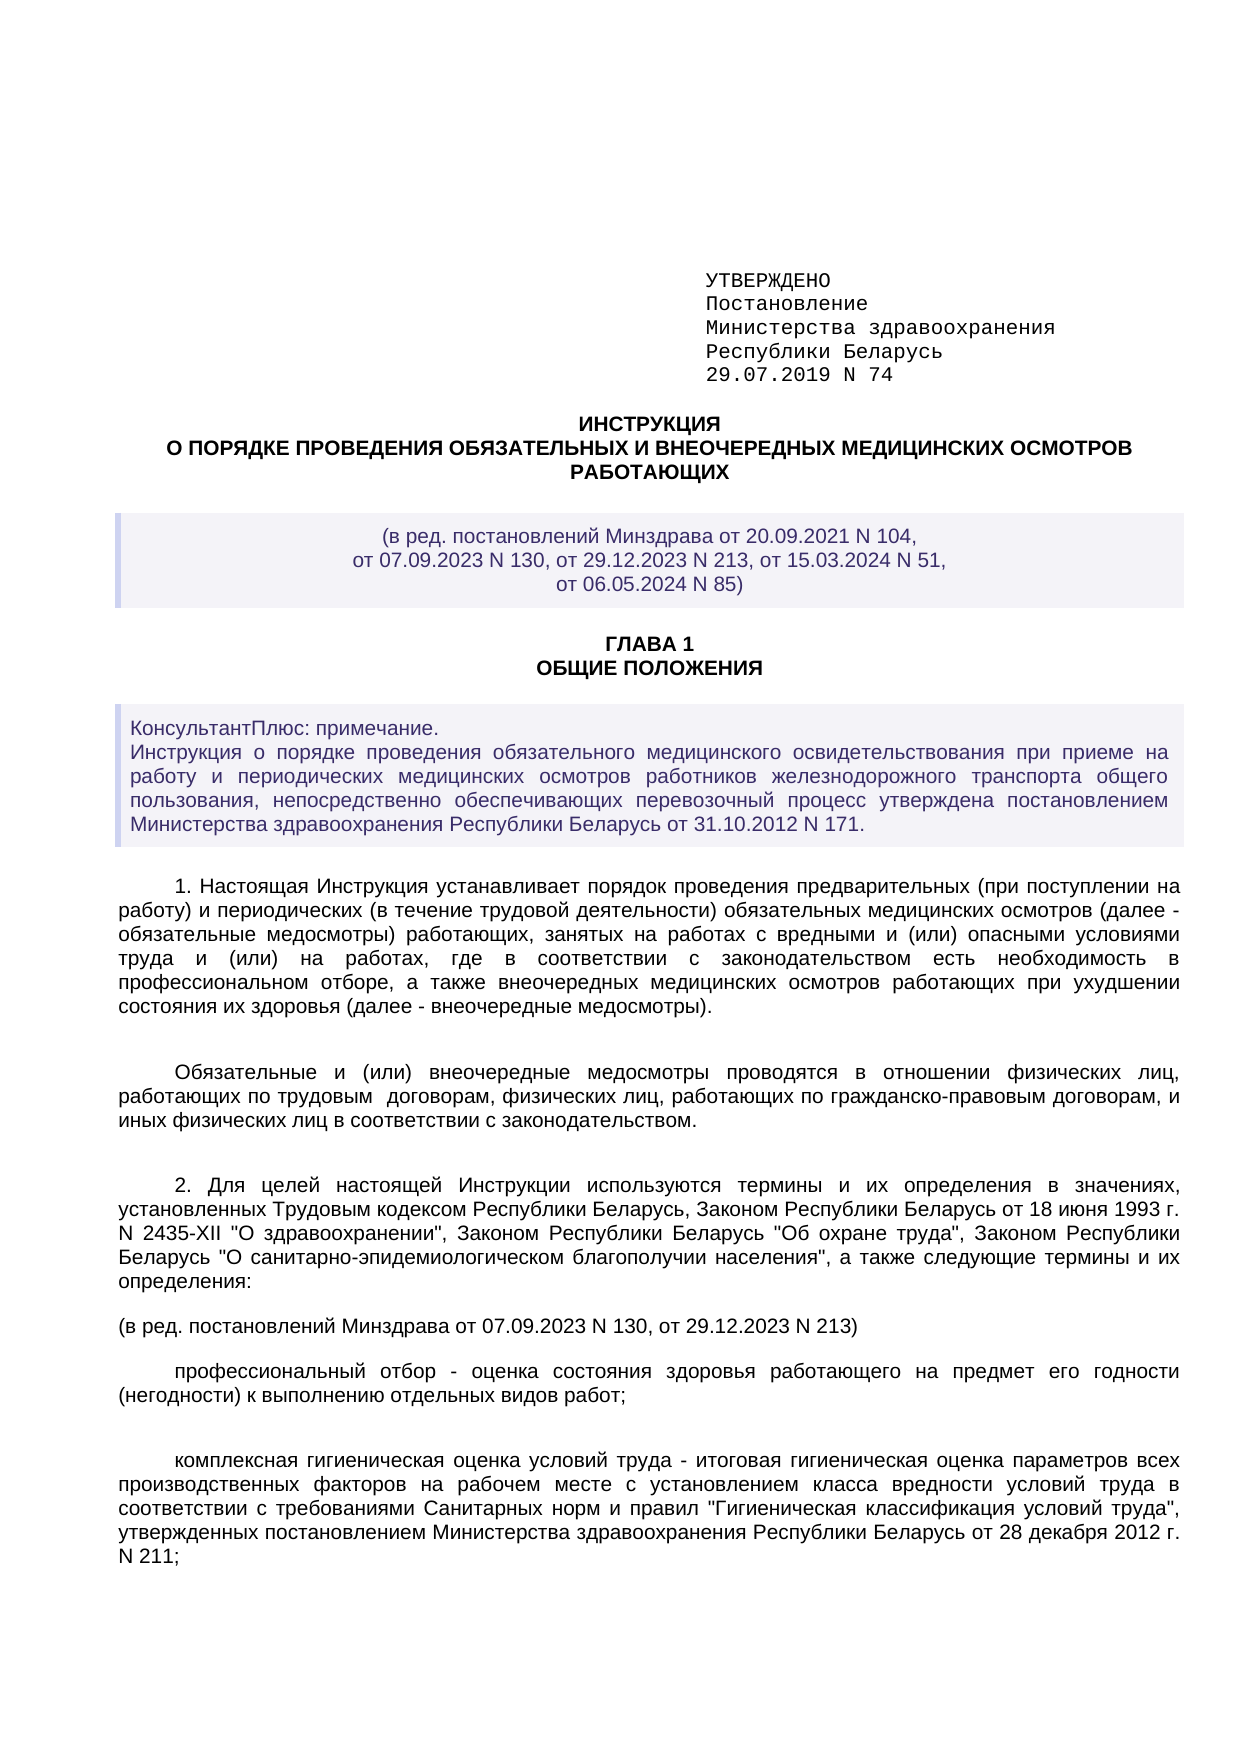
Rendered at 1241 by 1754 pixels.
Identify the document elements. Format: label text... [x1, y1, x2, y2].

text ОБЩИЕ ПОЛОЖЕНИЯ [118, 656, 1181, 680]
text Обязательные и (или) внеочередные медосмотры проводятся в отношении физических лиц, работающих по трудовым договорам, физических лиц, работающих по гражданско-правовым договорам, и иных физических лиц в соответствии с законодательством. [118, 1060, 1181, 1132]
text Министерства здравоохранения [118, 317, 1181, 341]
title О ПОРЯДКЕ ПРОВЕДЕНИЯ ОБЯЗАТЕЛЬНЫХ И ВНЕОЧЕРЕДНЫХ МЕДИЦИНСКИХ ОСМОТРОВ РАБОТАЮЩИХ [118, 436, 1181, 484]
table_header КонсультантПлюс: примечание. Инструкция о порядке проведения обязательного медицинского освидетельствования при приеме на работу и периодических медицинских осмотров работников железнодорожного транспорта общего пользования, непосредственно обеспечивающих перевозочный процесс утверждена постановлением Министерства здравоохранения Республики Беларусь от 31.10.2012 N 171. [121, 704, 1178, 847]
title ИНСТРУКЦИЯ [118, 412, 1181, 436]
text Постановление [118, 293, 1181, 317]
text 1. Настоящая Инструкция устанавливает порядок проведения предварительных (при поступлении на работу) и периодических (в течение трудовой деятельности) обязательных медицинских осмотров (далее - обязательные медосмотры) работающих, занятых на работах с вредными и (или) опасными условиями труда и (или) на работах, где в соответствии с законодательством есть необходимость в профессиональном отборе, а также внеочередных медицинских осмотров работающих при ухудшении состояния их здоровья (далее - внеочередные медосмотры). [118, 874, 1181, 1018]
text комплексная гигиеническая оценка условий труда - итоговая гигиеническая оценка параметров всех производственных факторов на рабочем месте с установлением класса вредности условий труда в соответствии с требованиями Санитарных норм и правил "Гигиеническая классификация условий труда", утвержденных постановлением Министерства здравоохранения Республики Беларусь от 28 декабря 2012 г. N 211; [118, 1448, 1181, 1568]
text 29.07.2019 N 74 [118, 364, 1181, 388]
text профессиональный отбор - оценка состояния здоровья работающего на предмет его годности (негодности) к выполнению отдельных видов работ; [118, 1359, 1181, 1407]
text УТВЕРЖДЕНО [118, 270, 1181, 293]
text Республики Беларусь [118, 341, 1181, 364]
table_header (в ред. постановлений Минздрава от 20.09.2021 N 104, от 07.09.2023 N 130, от 29.12.2023 N 213, от 15.03.2024 N 51, от 06.05.2024 N 85) [121, 513, 1178, 608]
text ГЛАВА 1 [118, 632, 1181, 656]
text 2. Для целей настоящей Инструкции используются термины и их определения в значениях, установленных Трудовым кодексом Республики Беларусь, Законом Республики Беларусь от 18 июня 1993 г. N 2435-XII "О здравоохранении", Законом Республики Беларусь "Об охране труда", Законом Республики Беларусь "О санитарно-эпидемиологическом благополучии населения", а также следующие термины и их определения: [118, 1173, 1181, 1293]
text (в ред. постановлений Минздрава от 07.09.2023 N 130, от 29.12.2023 N 213) [118, 1314, 1181, 1338]
